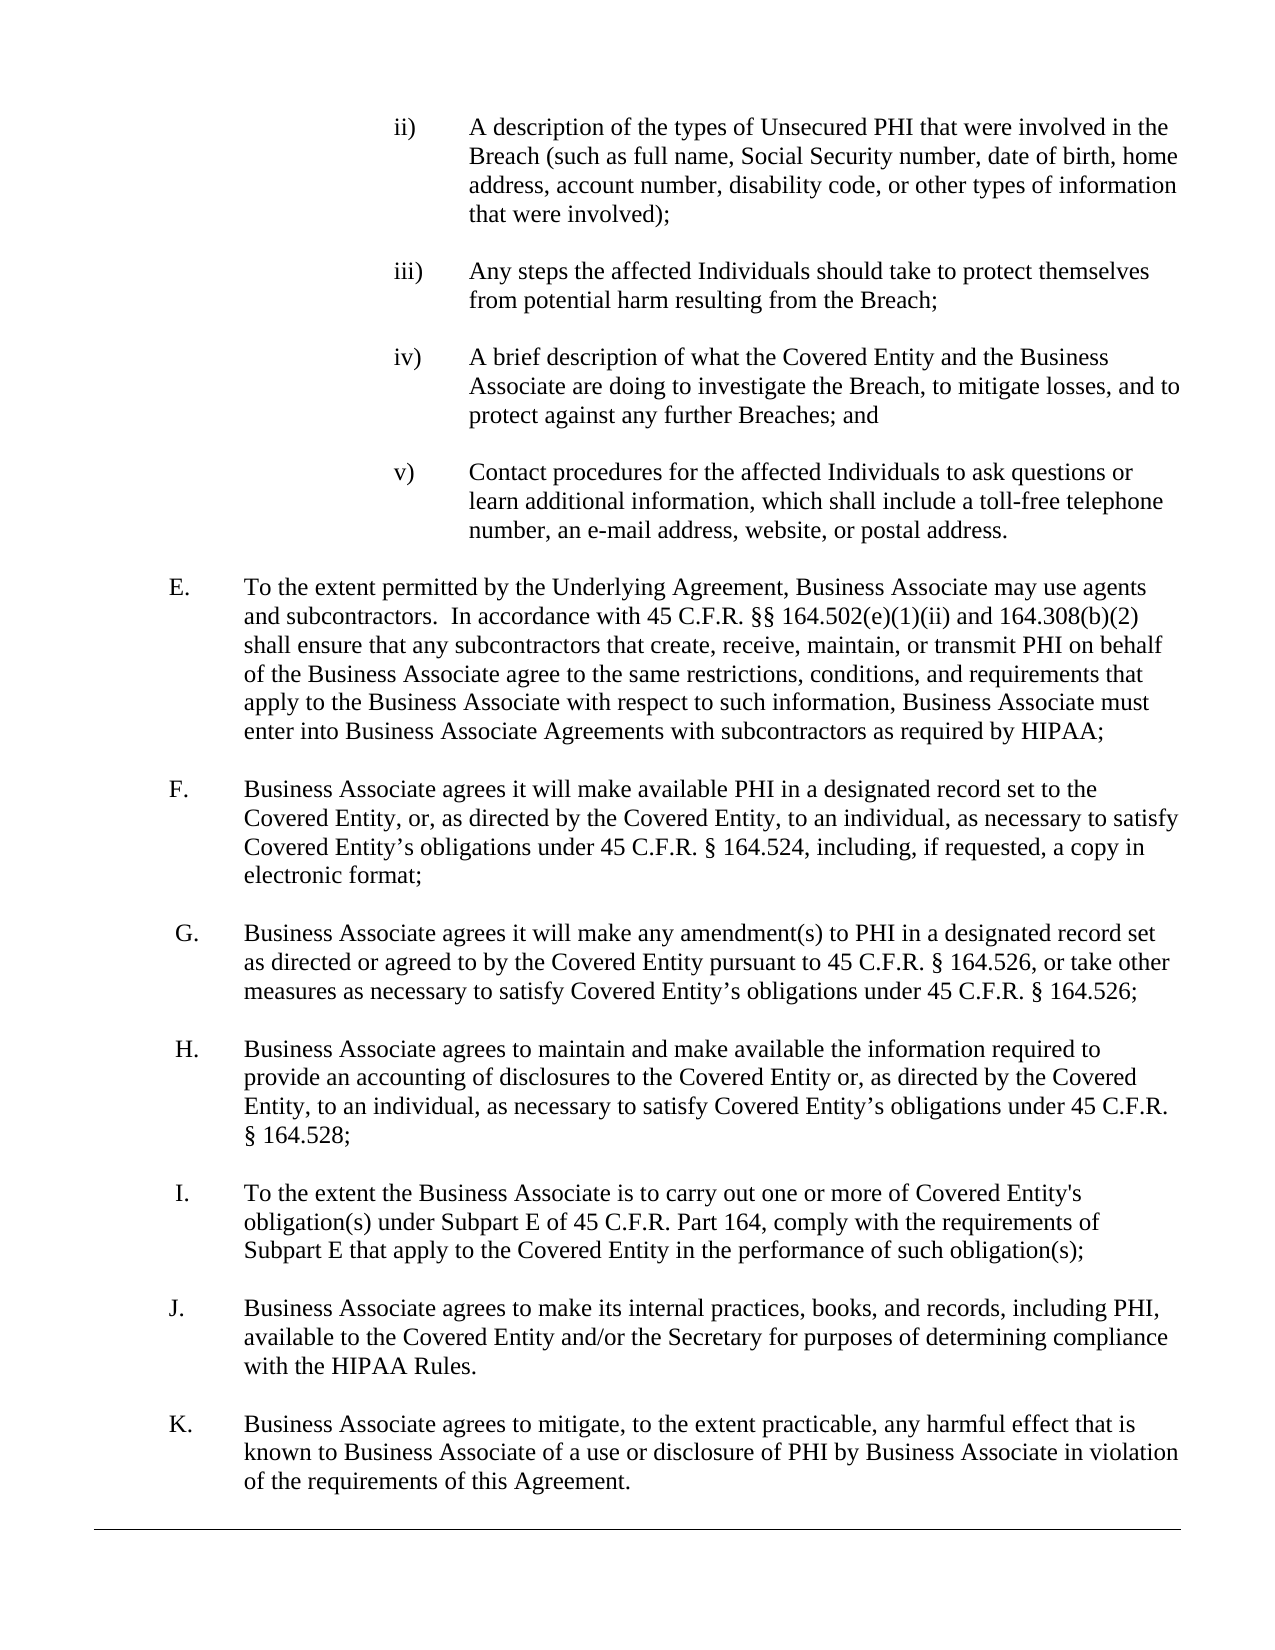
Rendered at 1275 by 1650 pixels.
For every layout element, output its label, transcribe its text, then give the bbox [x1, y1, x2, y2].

text G. Business Associate agrees it will make any amendment(s) to PHI in a designated record set as directed or agreed to by the Covered Entity pursuant to 45 C.F.R. § 164.526, or take other measures as necessary to satisfy Covered Entity’s obligations under 45 C.F.R. § 164.526; [169, 918, 1181, 1004]
text K. Business Associate agrees to mitigate, to the extent practicable, any harmful effect that is known to Business Associate of a use or disclosure of PHI by Business Associate in violation of the requirements of this Agreement. [169, 1409, 1181, 1495]
text I. To the extent the Business Associate is to carry out one or more of Covered Entity's obligation(s) under Subpart E of 45 C.F.R. Part 164, comply with the requirements of Subpart E that apply to the Covered Entity in the performance of such obligation(s); [169, 1178, 1181, 1264]
text E. To the extent permitted by the Underlying Agreement, Business Associate may use agents and subcontractors. In accordance with 45 C.F.R. §§ 164.502(e)(1)(ii) and 164.308(b)(2) shall ensure that any subcontractors that create, receive, maintain, or transmit PHI on behalf of the Business Associate agree to the same restrictions, conditions, and requirements that apply to the Business Associate with respect to such information, Business Associate must enter into Business Associate Agreements with subcontractors as required by HIPAA; [169, 572, 1181, 745]
text F. Business Associate agrees it will make available PHI in a designated record set to the Covered Entity, or, as directed by the Covered Entity, to an individual, as necessary to satisfy Covered Entity’s obligations under 45 C.F.R. § 164.524, including, if requested, a copy in electronic format; [169, 774, 1181, 889]
text ii) A description of the types of Unsecured PHI that were involved in the Breach (such as full name, Social Security number, date of birth, home address, account number, disability code, or other types of information that were involved); [394, 112, 1181, 227]
text iv) A brief description of what the Covered Entity and the Business Associate are doing to investigate the Breach, to mitigate losses, and to protect against any further Breaches; and [394, 342, 1181, 429]
text J. Business Associate agrees to make its internal practices, books, and records, including PHI, available to the Covered Entity and/or the Secretary for purposes of determining compliance with the HIPAA Rules. [169, 1293, 1181, 1379]
text v) Contact procedures for the affected Individuals to ask questions or learn additional information, which shall include a toll-free telephone number, an e-mail address, website, or postal address. [394, 457, 1181, 544]
text H. Business Associate agrees to maintain and make available the information required to provide an accounting of disclosures to the Covered Entity or, as directed by the Covered Entity, to an individual, as necessary to satisfy Covered Entity’s obligations under 45 C.F.R. § 164.528; [169, 1034, 1181, 1149]
text iii) Any steps the affected Individuals should take to protect themselves from potential harm resulting from the Breach; [394, 256, 1181, 314]
